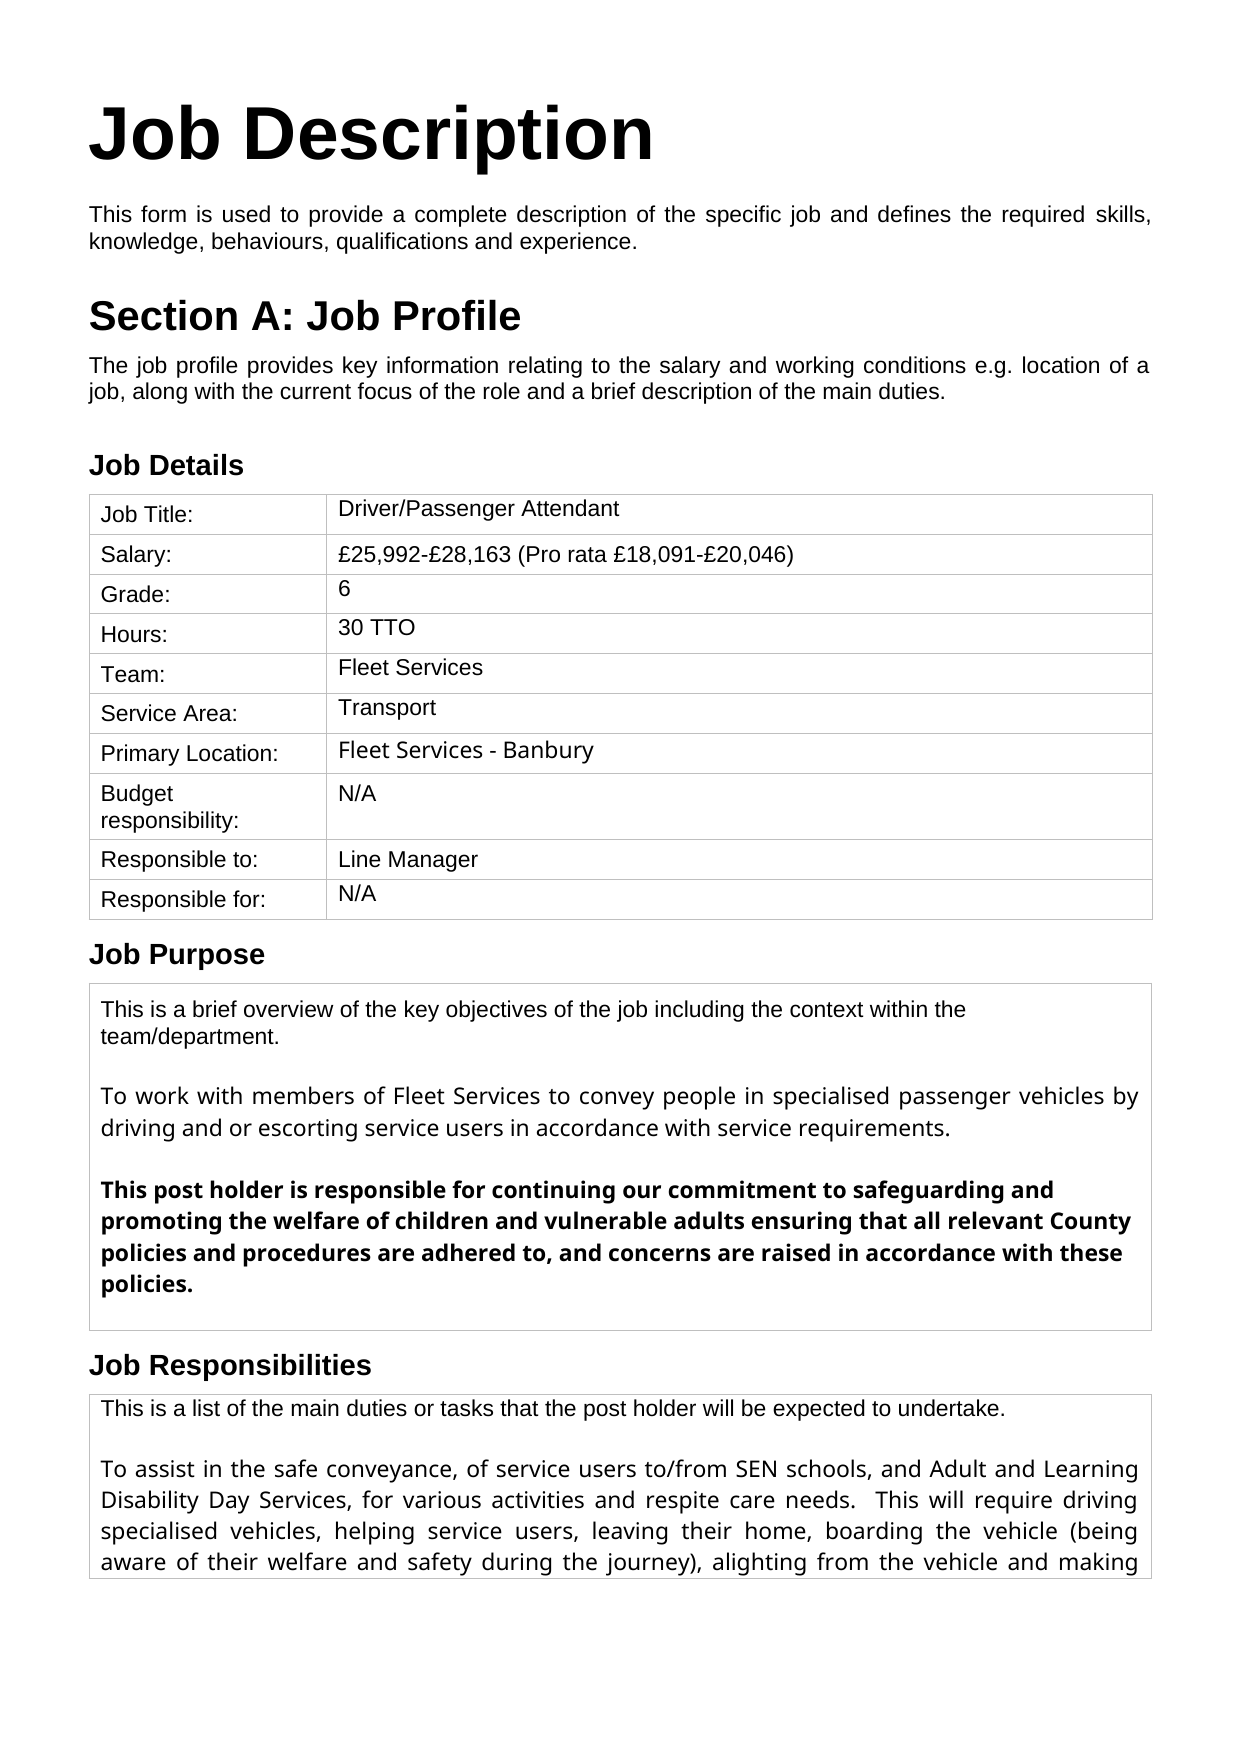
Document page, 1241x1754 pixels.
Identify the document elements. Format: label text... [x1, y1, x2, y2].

table_cell Salary: [90, 535, 326, 573]
subtitle Job Purpose [89, 937, 1152, 970]
text The job profile provides key information relating to the salary and working conditions e.g. location of a job, along with the current focus of the role and a brief description of the main duties. [89, 352, 1152, 404]
table_header This is a brief overview of the key objectives of the job including the context within the team/department. To work with members of Fleet Services to convey people in specialised passenger vehicles by driving and or escorting service users in accordance with service requirements. This post holder is responsible for continuing our commitment to safeguarding and promoting the welfare of children and vulnerable adults ensuring that all relevant County policies and procedures are adhered to, and concerns are raised in accordance with these policies. [90, 984, 1151, 1330]
table_cell 6 [327, 575, 1152, 613]
table_cell Fleet Services [327, 654, 1152, 693]
table_cell Responsible to: [90, 840, 326, 879]
table_header Job Title: [90, 495, 326, 533]
subtitle Job Details [89, 448, 1152, 481]
table_cell £25,992-£28,163 (Pro rata £18,091-£20,046) [327, 535, 1152, 573]
subtitle Section A: Job Profile [89, 291, 1152, 339]
table_cell Budget responsibility: [90, 774, 326, 839]
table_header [90, 1395, 1151, 1578]
table_cell Grade: [90, 575, 326, 613]
text Job Description [89, 89, 1152, 175]
table_cell Service Area: [90, 694, 326, 733]
subtitle Job Responsibilities [89, 1348, 1152, 1381]
table_cell N/A [327, 774, 1152, 839]
table_cell Primary Location: [90, 734, 326, 773]
table_cell 30 TTO [327, 614, 1152, 653]
table_cell N/A [327, 880, 1152, 919]
table_cell Hours: [90, 614, 326, 653]
table_cell Team: [90, 654, 326, 693]
table_cell Line Manager [327, 840, 1152, 879]
table_cell Transport [327, 694, 1152, 733]
table_cell Responsible for: [90, 880, 326, 919]
text This form is used to provide a complete description of the specific job and defines the required skills, knowledge, behaviours, qualifications and experience. [89, 201, 1152, 254]
table_header Driver/Passenger Attendant [327, 495, 1152, 533]
table_cell Fleet Services - Banbury [327, 734, 1152, 773]
